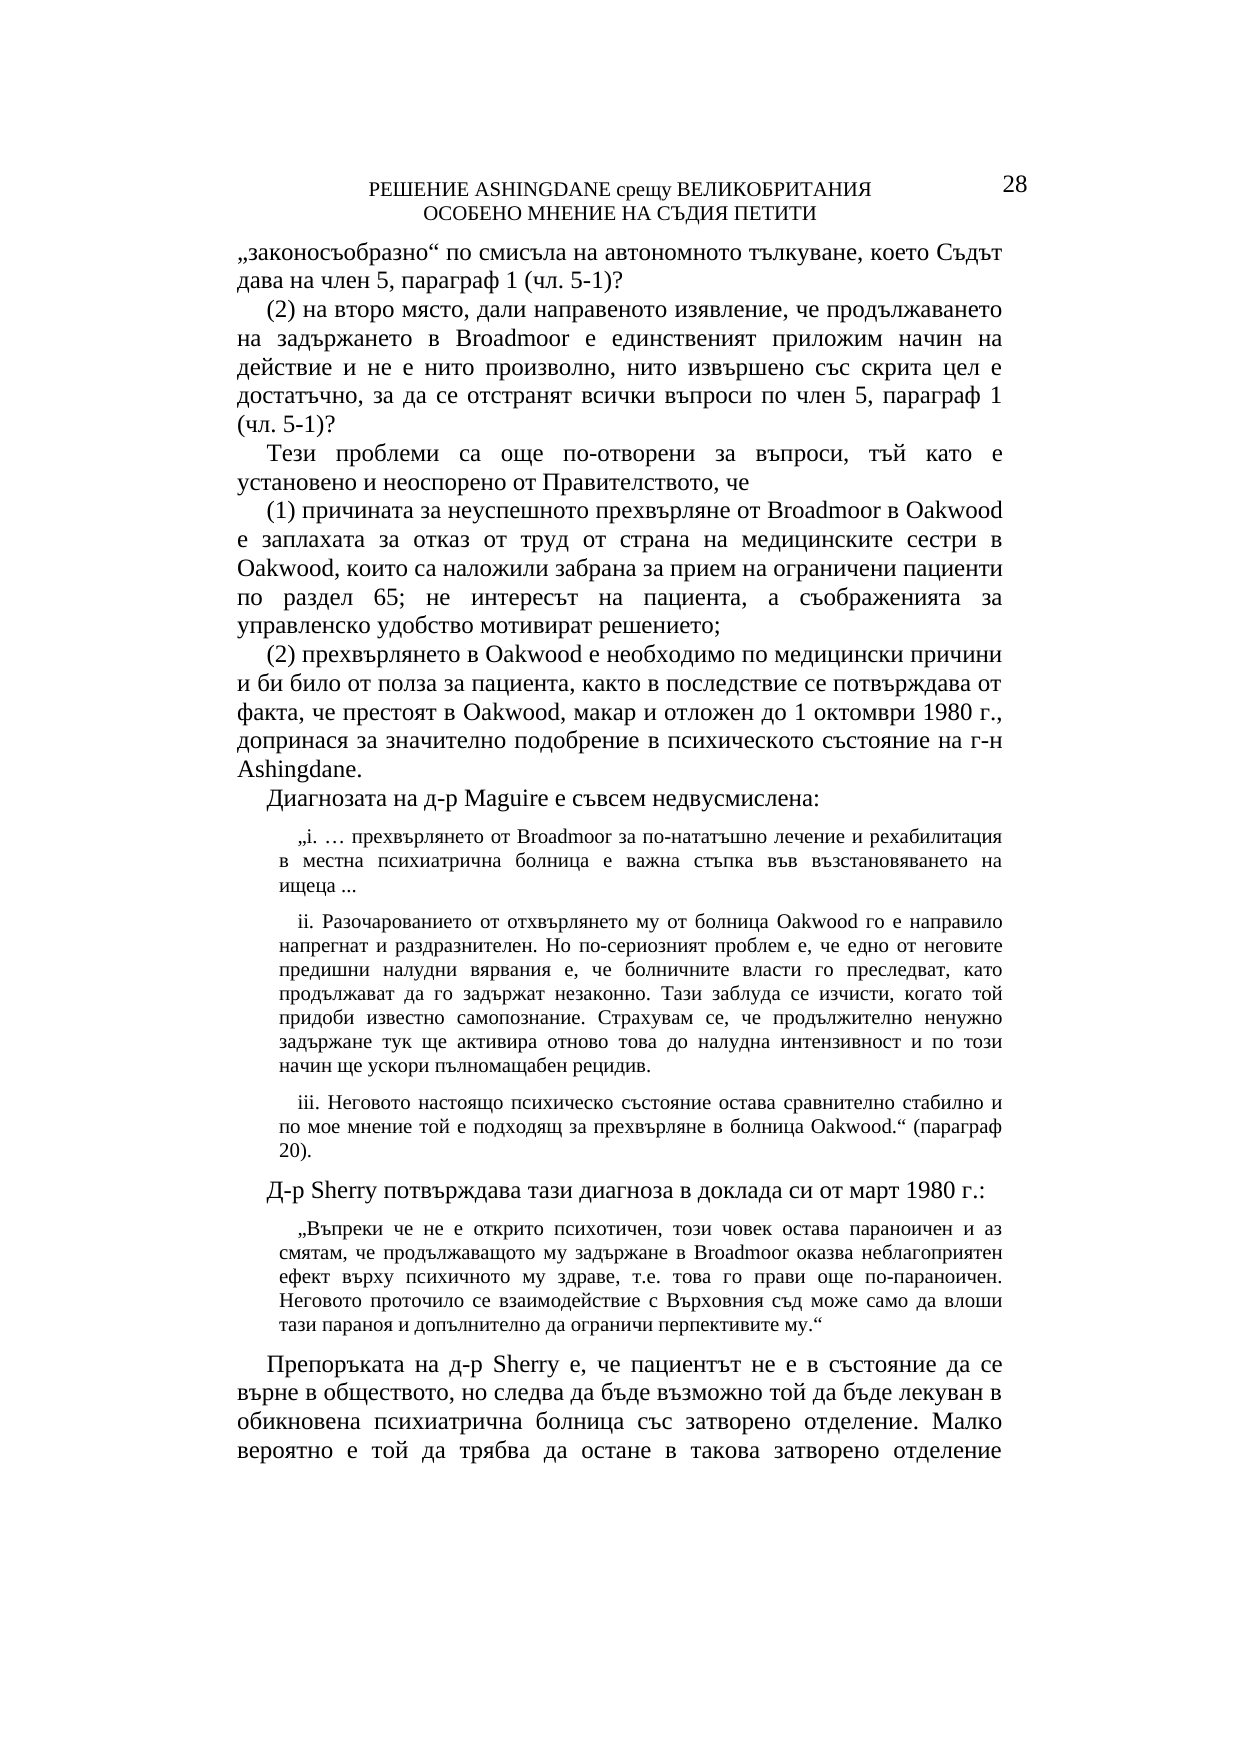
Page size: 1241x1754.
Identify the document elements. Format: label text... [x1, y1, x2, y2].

text Диагнозата на д-р Maguire е съвсем недвусмислена: [237, 783, 1003, 812]
text (2) на второ място, дали направеното изявление, че продължаването на задържането в Broadmoor е единственият приложим начин на действие и не е нито произволно, нито извършено със скрита цел е достатъчно, за да се отстранят всички въпроси по член 5, параграф 1 (чл. 5-1)? [237, 294, 1003, 438]
text Тези проблеми са още по-отворени за въпроси, тъй като е установено и неоспорено от Правителството, че [237, 438, 1003, 496]
text „i. … прехвърлянето от Broadmoor за по-нататъшно лечение и рехабилитация в местна психиатрична болница е важна стъпка във възстановяването на ищеца ... [279, 824, 1003, 897]
text „Въпреки че не е открито психотичен, този човек остава параноичен и аз смятам, че продължаващото му задържане в Broadmoor оказва неблагоприятен ефект върху психичното му здраве, т.е. това го прави още по-параноичен. Неговото проточило се взаимодействие с Върховния съд може само да влоши тази параноя и допълнително да ограничи перпективите му.“ [279, 1216, 1003, 1336]
text (1) причината за неуспешното прехвърляне от Broadmoor в Oakwood е заплахата за отказ от труд от страна на медицинските сестри в Oakwood, които са наложили забрана за прием на ограничени пациенти по раздел 65; не интересът на пациента, а съображенията за управленско удобство мотивират решението; [237, 496, 1003, 639]
text iii. Неговото настоящо психическо състояние остава сравнително стабилно и по мое мнение той е подходящ за прехвърляне в болница Oakwood.“ (параграф 20). [279, 1090, 1003, 1162]
text (2) прехвърлянето в Oakwood е необходимо по медицински причини и би било от полза за пациента, както в последствие се потвърждава от факта, че престоят в Oakwood, макар и отложен до 1 октомври 1980 г., допринася за значително подобрение в психическото състояние на г-н Ashingdane. [237, 639, 1003, 783]
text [237, 237, 1003, 294]
text ii. Разочарованието от отхвърлянето му от болница Oakwood го е направило напрегнат и раздразнителен. Но по-сериозният проблем е, че едно от неговите предишни налудни вярвания е, че болничните власти го преследват, като продължават да го задържат незаконно. Тази заблуда се изчисти, когато той придоби известно самопознание. Страхувам се, че продължително ненужно задържане тук ще активира отново това до налудна интензивност и по този начин ще ускори пълномащабен рецидив. [279, 909, 1003, 1077]
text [237, 1349, 1003, 1464]
text Д-р Sherry потвърждава тази диагноза в доклада си от март 1980 г.: [237, 1175, 1003, 1203]
